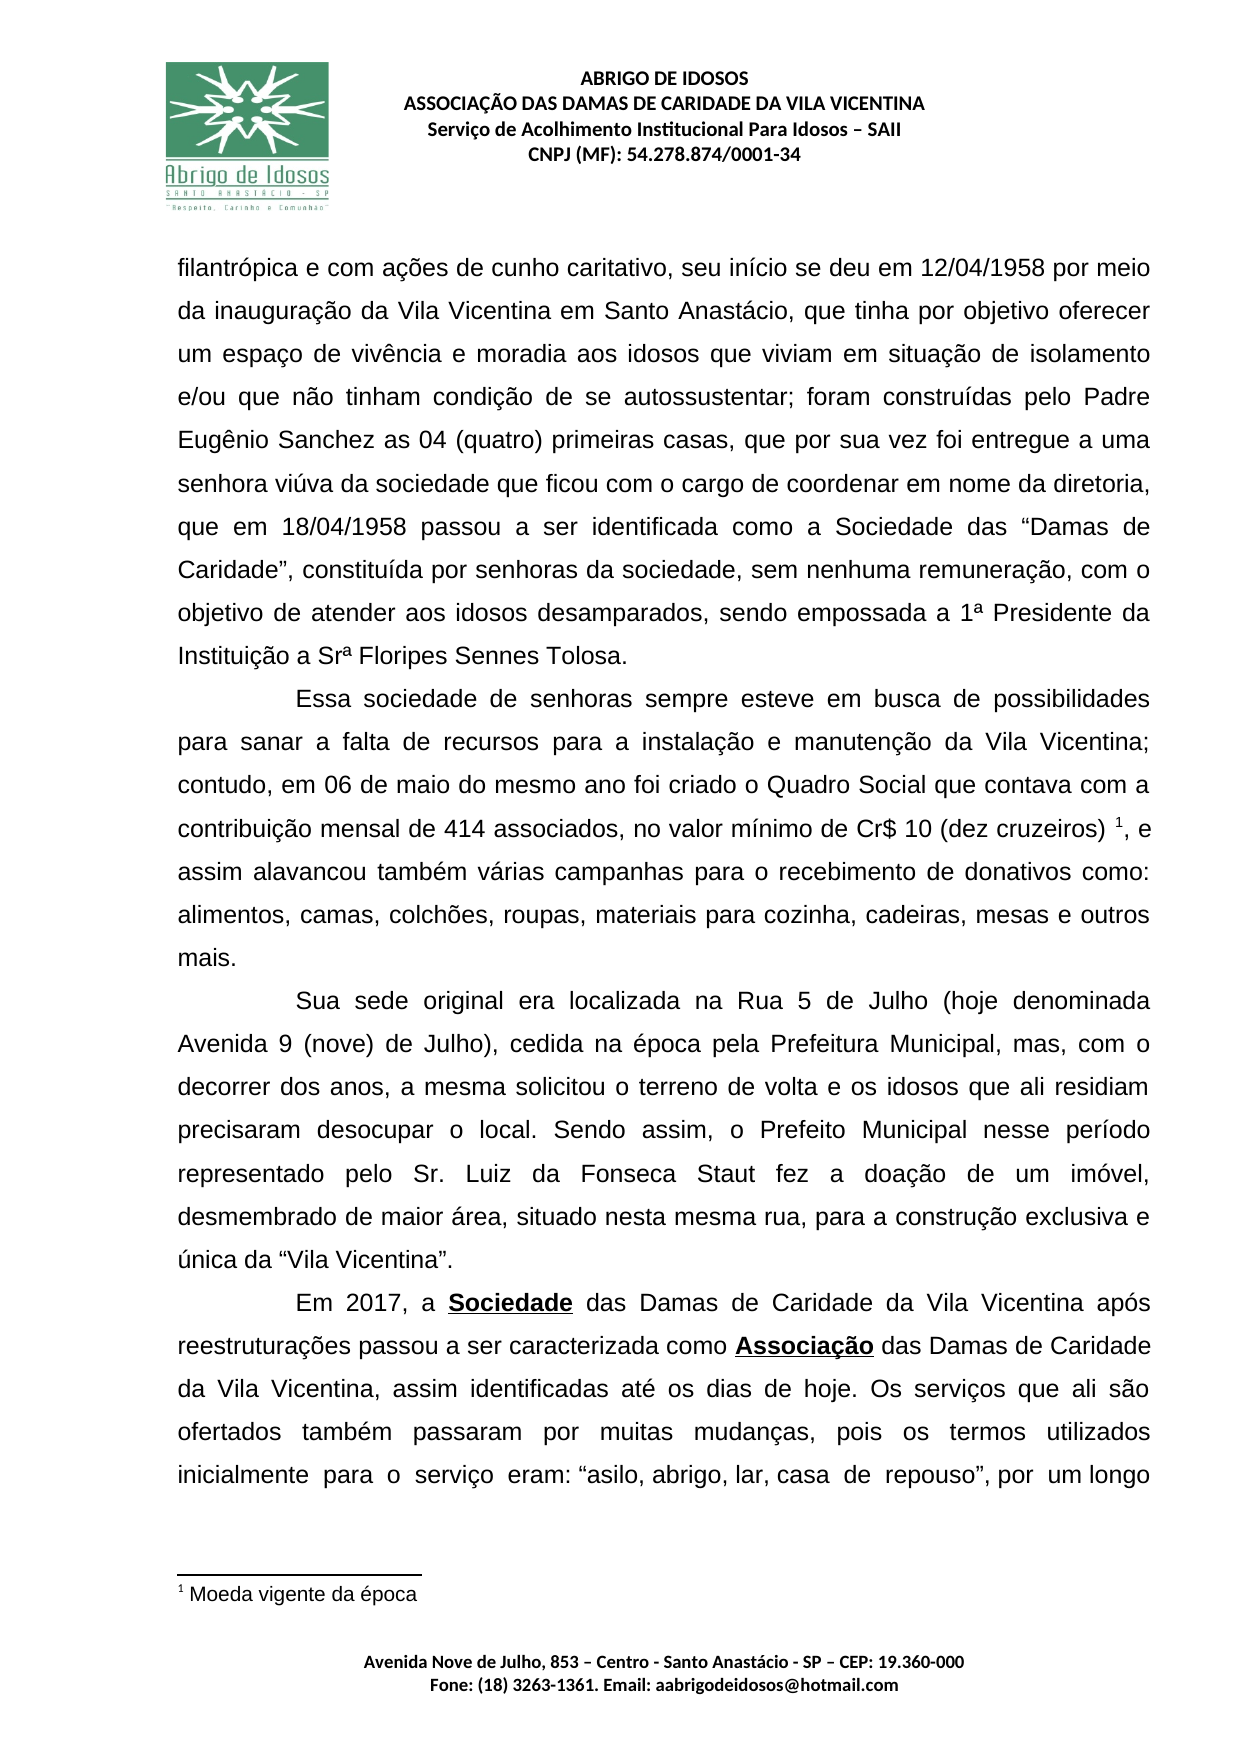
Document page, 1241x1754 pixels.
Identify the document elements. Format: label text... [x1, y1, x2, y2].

text Essa sociedade de senhoras sempre esteve em busca de possibilidades para sanar a falta de recursos para a instalação e manutenção da Vila Vicentina; contudo, em 06 de maio do mesmo ano foi criado o Quadro Social que contava com a contribuição mensal de 414 associados, no valor mínimo de Cr$ 10 (dez cruzeiros) , e assim alavancou também várias campanhas para o recebimento de donativos como: alimentos, camas, colchões, roupas, materiais para cozinha, cadeiras, mesas e outros mais. [177, 684, 1152, 972]
text filantrópica e com ações de cunho caritativo, seu início se deu em 12/04/1958 por meio da inauguração da Vila Vicentina em Santo Anastácio, que tinha por objetivo oferecer um espaço de vivência e moradia aos idosos que viviam em situação de isolamento e/ou que não tinham condição de se autossustentar; foram construídas pelo Padre Eugênio Sanchez as 04 (quatro) primeiras casas, que por sua vez foi entregue a uma senhora viúva da sociedade que ficou com o cargo de coordenar em nome da diretoria, que em 18/04/1958 passou a ser identificada como a Sociedade das “Damas de Caridade”, constituída por senhoras da sociedade, sem nenhuma remuneração, com o objetivo de atender aos idosos desamparados, sendo empossada a 1ª Presidente da Instituição a Srª Floripes Sennes Tolosa. [177, 253, 1152, 670]
text Em 2017, a Sociedade das Damas de Caridade da Vila Vicentina após reestruturações passou a ser caracterizada como Associação das Damas de Caridade da Vila Vicentina, assim identificadas até os dias de hoje. Os serviços que ali são ofertados também passaram por muitas mudanças, pois os termos utilizados inicialmente para o serviço eram: “asilo, abrigo, lar, casa de repouso”, por um longo [177, 1288, 1152, 1489]
picture [165, 62, 329, 211]
text Sua sede original era localizada na Rua 5 de Julho (hoje denominada Avenida 9 (nove) de Julho), cedida na época pela Prefeitura Municipal, mas, com o decorrer dos anos, a mesma solicitou o terreno de volta e os idosos que ali residiam precisaram desocupar o local. Sendo assim, o Prefeito Municipal nesse período representado pelo Sr. Luiz da Fonseca Staut fez a doação de um imóvel, desmembrado de maior área, situado nesta mesma rua, para a construção exclusiva e única da “Vila Vicentina”. [177, 986, 1152, 1273]
